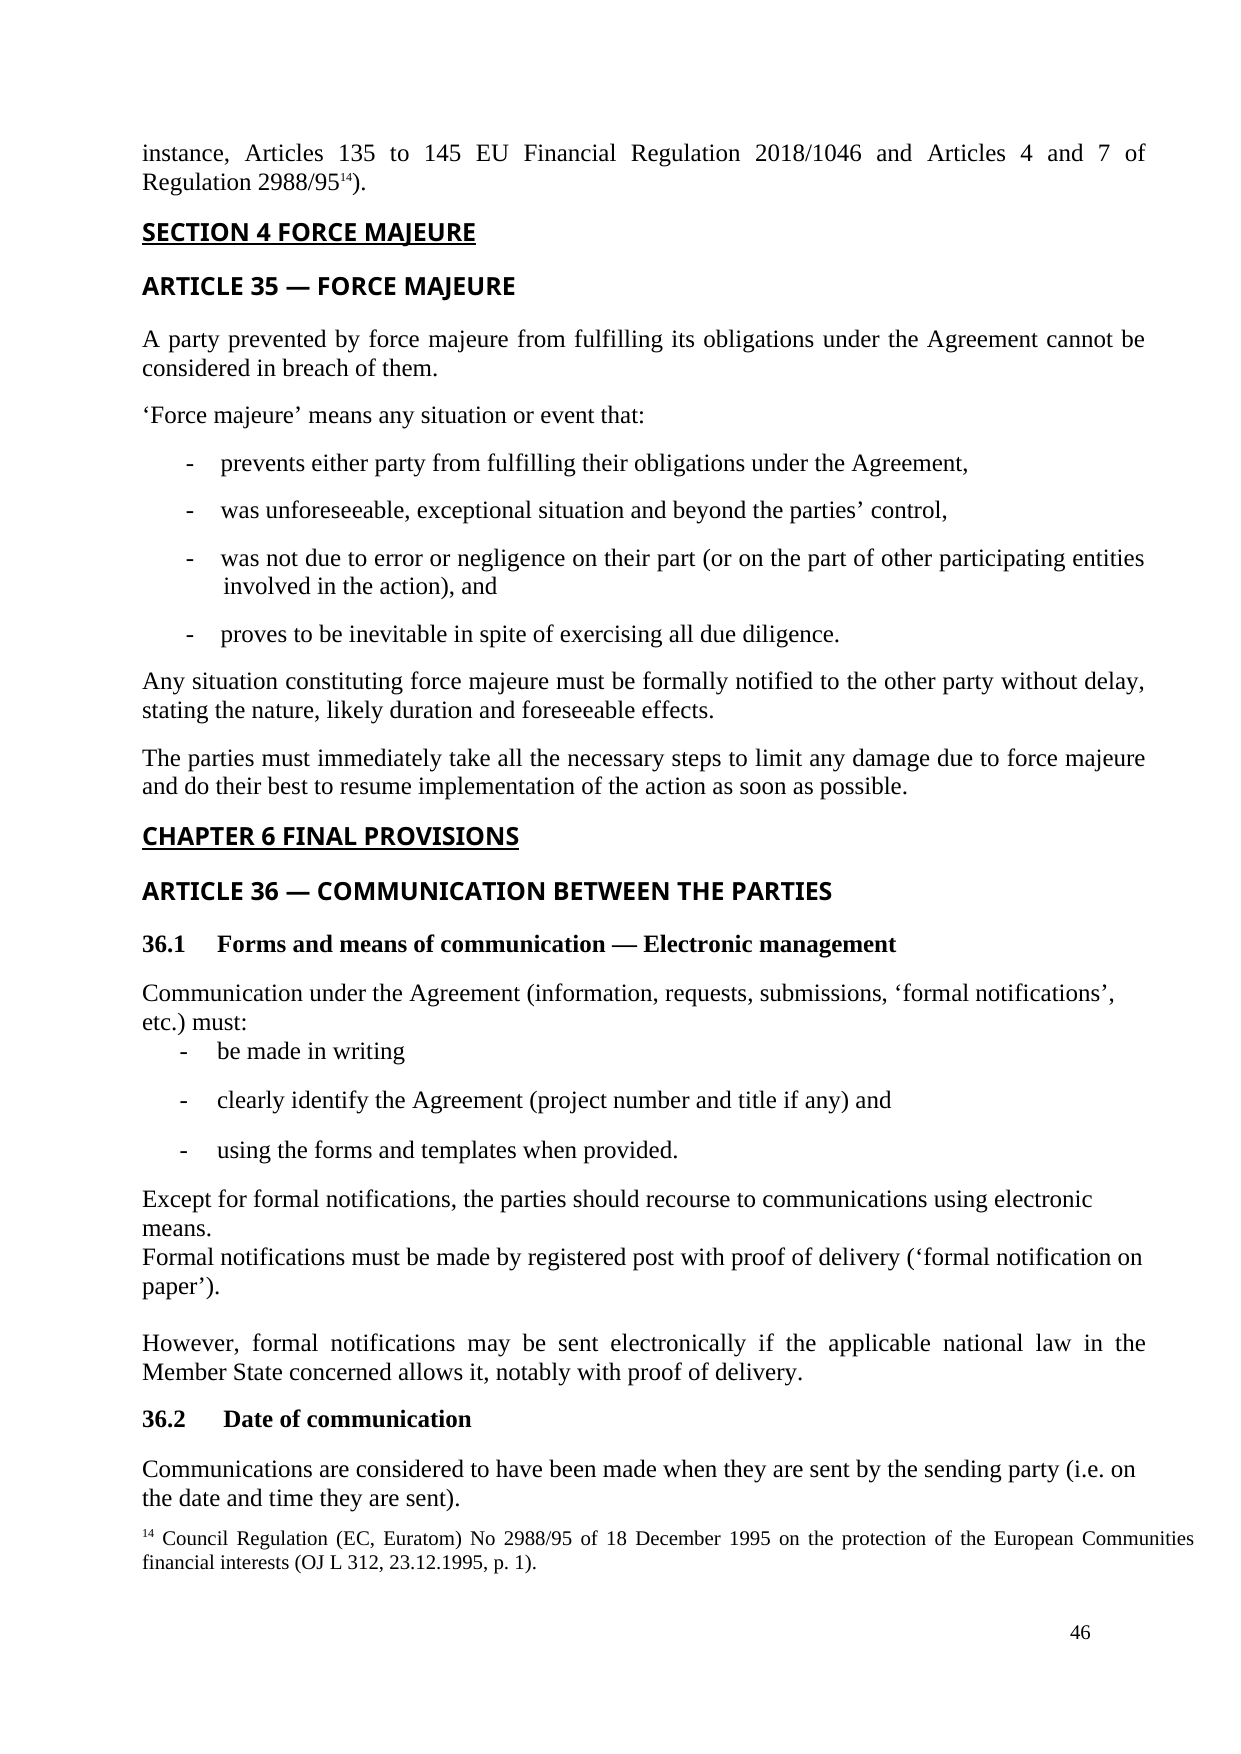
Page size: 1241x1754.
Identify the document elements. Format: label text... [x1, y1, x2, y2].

text Except for formal notifications, the parties should recourse to communications using electronic means. [142, 1184, 1146, 1242]
list prevents either party from fulfilling their obligations under the Agreement, [142, 448, 1146, 476]
subtitle ARTICLE 36 — COMMUNICATION BETWEEN THE PARTIES [142, 874, 1146, 908]
subtitle Date of communication [142, 1404, 1146, 1433]
subtitle CHAPTER 6 FINAL PROVISIONS [142, 819, 1146, 853]
text The parties must immediately take all the necessary steps to limit any damage due to force majeure and do their best to resume implementation of the action as soon as possible. [142, 743, 1146, 800]
list was unforeseeable, exceptional situation and beyond the parties’ control, [142, 495, 1146, 524]
subtitle SECTION 4 FORCE MAJEURE [142, 214, 1146, 248]
text Any situation constituting force majeure must be formally notified to the other party without delay, stating the nature, likely duration and foreseeable effects. [142, 666, 1146, 724]
list was not due to error or negligence on their part (or on the part of other participating entities involved in the action), and [186, 543, 1146, 600]
list using the forms and templates when provided. [179, 1135, 1146, 1164]
text Communication under the Agreement (information, requests, submissions, ‘formal notifications’, etc.) must: [142, 978, 1146, 1036]
text Communications are considered to have been made when they are sent by the sending party (i.e. on the date and time they are sent). [142, 1454, 1146, 1512]
text ‘Force majeure’ means any situation or event that: [142, 400, 1146, 429]
subtitle Forms and means of communication — Electronic management [217, 929, 1146, 957]
list clearly identify the Agreement (project number and title if any) and [179, 1085, 1146, 1114]
text However, formal notifications may be sent electronically if the applicable national law in the Member State concerned allows it, notably with proof of delivery. [142, 1328, 1146, 1386]
list be made in writing [179, 1036, 1146, 1064]
subtitle ARTICLE 35 — FORCE MAJEURE [142, 269, 1146, 303]
text Formal notifications must be made by registered post with proof of delivery (‘formal notification on paper’). [142, 1242, 1146, 1299]
text A party prevented by force majeure from fulfilling its obligations under the Agreement cannot be considered in breach of them. [142, 324, 1146, 381]
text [142, 138, 1146, 195]
list proves to be inevitable in spite of exercising all due diligence. [142, 619, 1146, 648]
